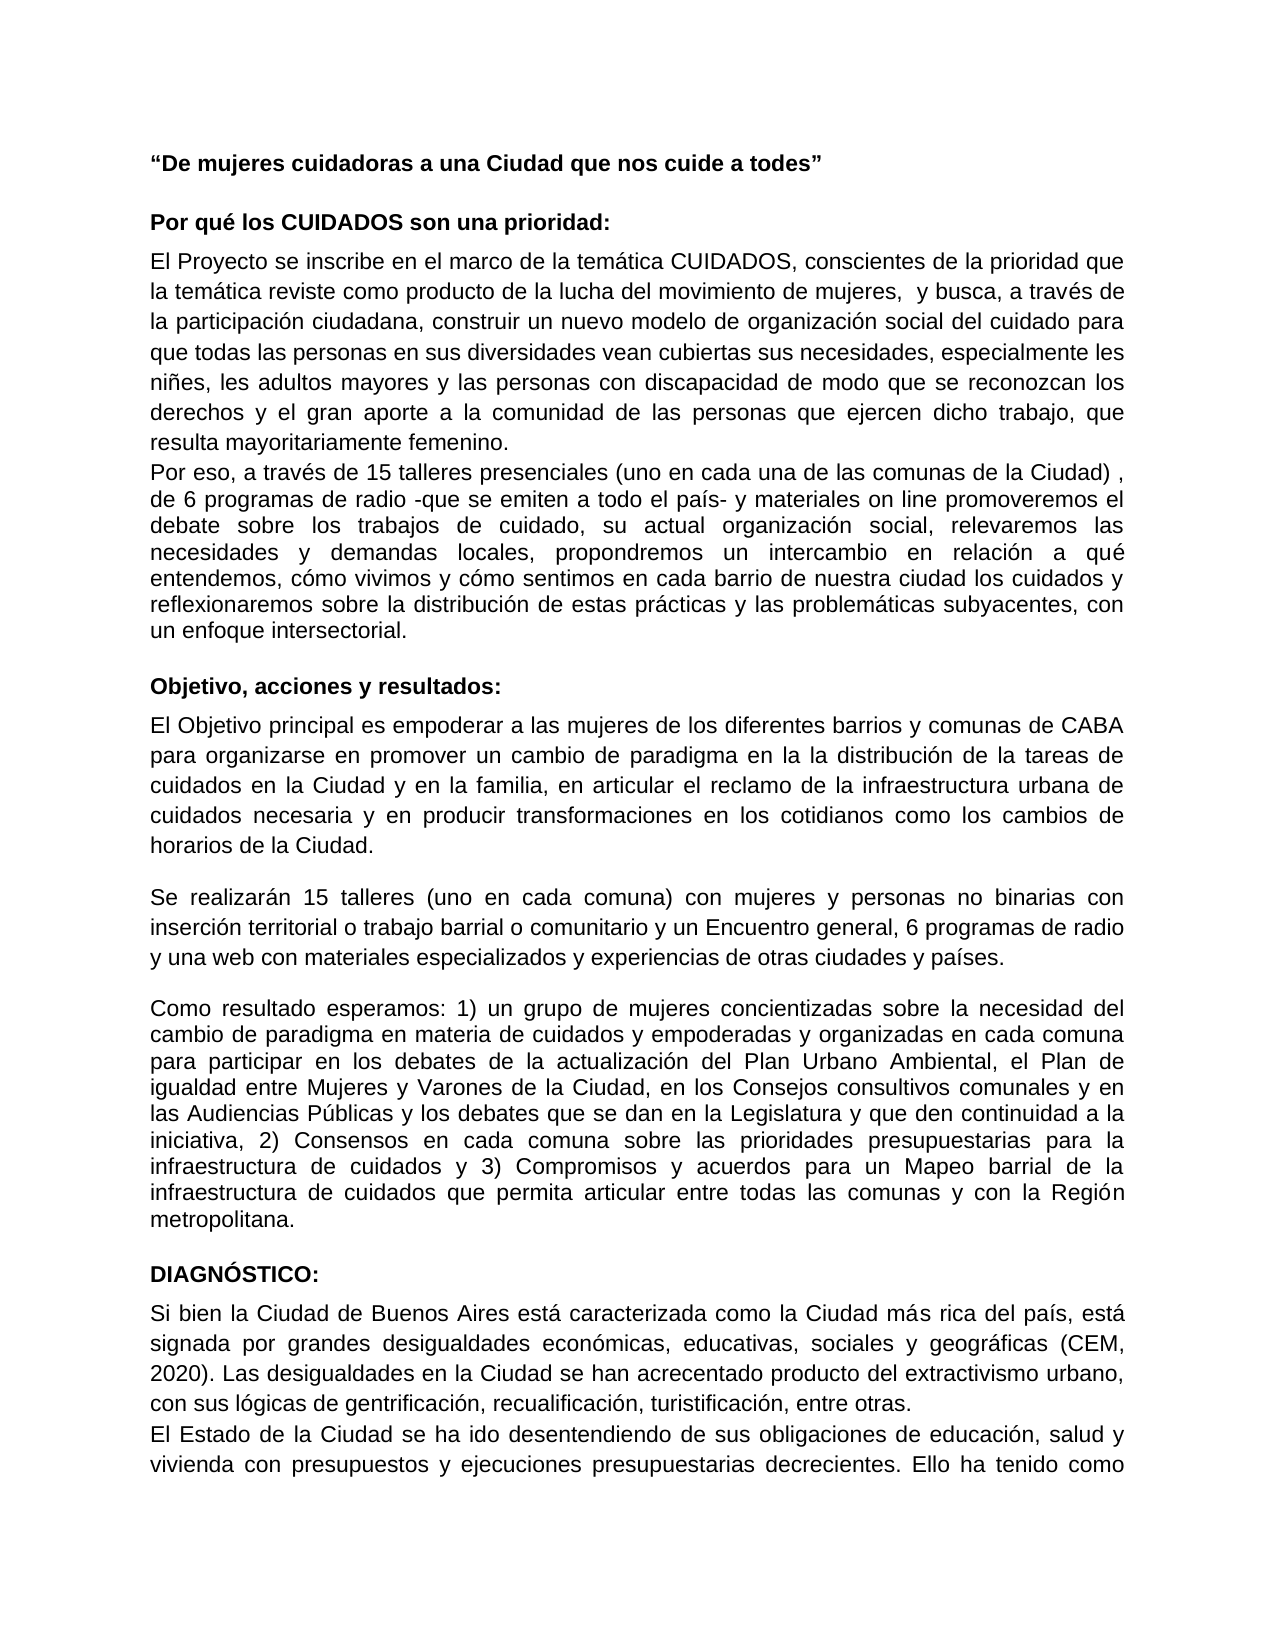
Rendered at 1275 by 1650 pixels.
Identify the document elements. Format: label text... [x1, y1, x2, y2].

text “De mujeres cuidadoras a una Ciudad que nos cuide a todes” [150, 150, 1125, 176]
subtitle Por qué los CUIDADOS son una prioridad: [150, 209, 1125, 236]
text Se realizarán 15 talleres (uno en cada comuna) con mujeres y personas no binarias con inserción territorial o trabajo barrial o comunitario y un Encuentro general, 6 programas de radio y una web con materiales especializados y experiencias de otras ciudades y países. [150, 883, 1125, 970]
text El Proyecto se inscribe en el marco de la temática CUIDADOS, conscientes de la prioridad que la temática reviste como producto de la lucha del movimiento de mujeres, y busca, a través de la participación ciudadana, construir un nuevo modelo de organización social del cuidado para que todas las personas en sus diversidades vean cubiertas sus necesidades, especialmente les niñes, les adultos mayores y las personas con discapacidad de modo que se reconozcan los derechos y el gran aporte a la comunidad de las personas que ejercen dicho trabajo, que resulta mayoritariamente femenino. [150, 248, 1125, 456]
subtitle Objetivo, acciones y resultados: [150, 673, 1125, 699]
text El Objetivo principal es empoderar a las mujeres de los diferentes barrios y comunas de CABA para organizarse en promover un cambio de paradigma en la la distribución de la tareas de cuidados en la Ciudad y en la familia, en articular el reclamo de la infraestructura urbana de cuidados necesaria y en producir transformaciones en los cotidianos como los cambios de horarios de la Ciudad. [150, 712, 1125, 859]
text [150, 1421, 1125, 1477]
text Como resultado esperamos: 1) un grupo de mujeres concientizadas sobre la necesidad del cambio de paradigma en materia de cuidados y empoderadas y organizadas en cada comuna para participar en los debates de la actualización del Plan Urbano Ambiental, el Plan de igualdad entre Mujeres y Varones de la Ciudad, en los Consejos consultivos comunales y en las Audiencias Públicas y los debates que se dan en la Legislatura y que den continuidad a la iniciativa, 2) Consensos en cada comuna sobre las prioridades presupuestarias para la infraestructura de cuidados y 3) Compromisos y acuerdos para un Mapeo barrial de la infraestructura de cuidados que permita articular entre todas las comunas y con la Región metropolitana. [150, 995, 1125, 1232]
subtitle DIAGNÓSTICO: [150, 1261, 1125, 1288]
text Si bien la Ciudad de Buenos Aires está caracterizada como la Ciudad más rica del país, está signada por grandes desigualdades económicas, educativas, sociales y geográficas (CEM, 2020). Las desigualdades en la Ciudad se han acrecentado producto del extractivismo urbano, con sus lógicas de gentrificación, recualificación, turistificación, entre otras. [150, 1300, 1125, 1417]
text Por eso, a través de 15 talleres presenciales (uno en cada una de las comunas de la Ciudad) , de 6 programas de radio -que se emiten a todo el país- y materiales on line promoveremos el debate sobre los trabajos de cuidado, su actual organización social, relevaremos las necesidades y demandas locales, propondremos un intercambio en relación a qué entendemos, cómo vivimos y cómo sentimos en cada barrio de nuestra ciudad los cuidados y reflexionaremos sobre la distribución de estas prácticas y las problemáticas subyacentes, con un enfoque intersectorial. [150, 459, 1125, 644]
